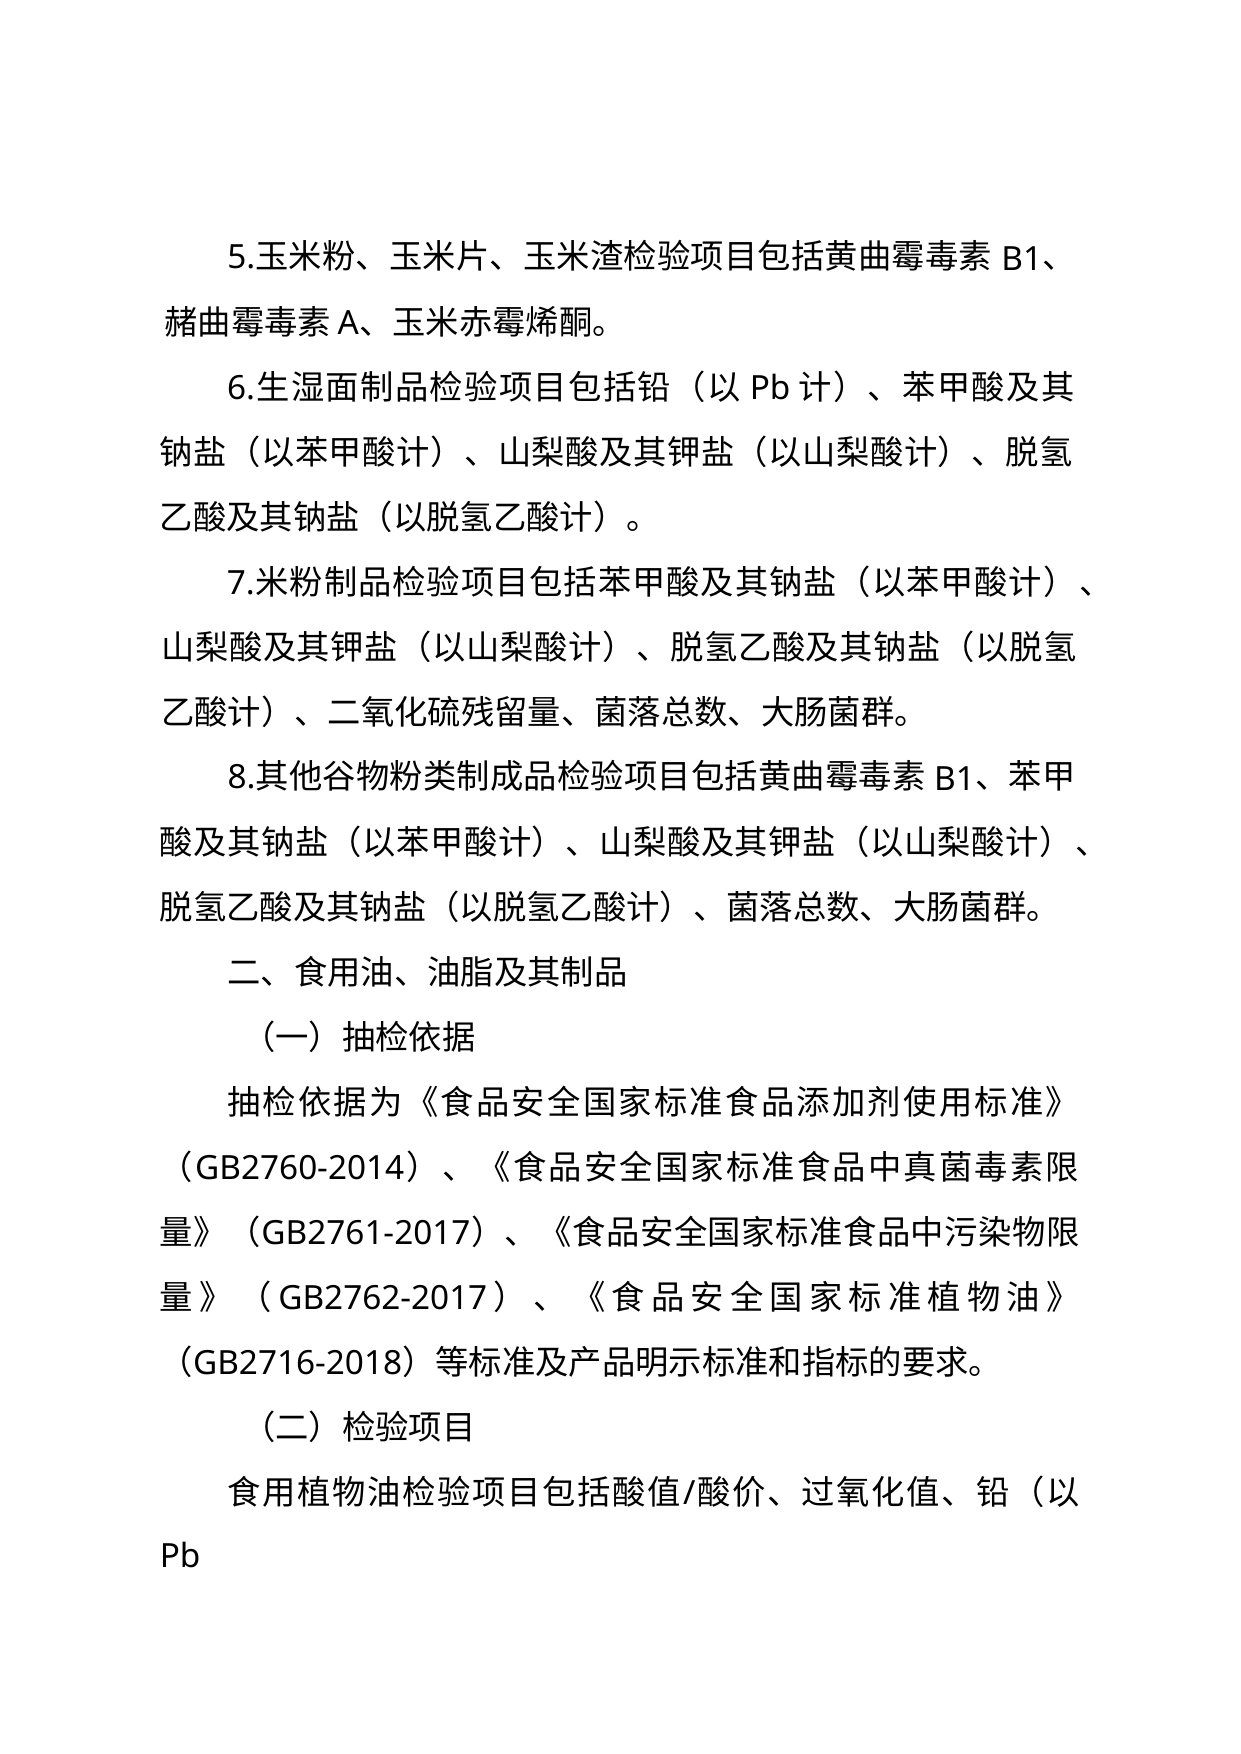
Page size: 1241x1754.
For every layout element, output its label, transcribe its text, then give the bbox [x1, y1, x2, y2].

text （一）抽检依据 [159, 1002, 1081, 1067]
text 6.生湿面制品检验项目包括铅（以Pb计）、苯甲酸及其钠盐（以苯甲酸计）、山梨酸及其钾盐（以山梨酸计）、脱氢乙酸及其钠盐（以脱氢乙酸计）。 [159, 352, 1075, 547]
text 5.玉米粉、玉米片、玉米渣检验项目包括黄曲霉毒素B1、赭曲霉毒素A、玉米赤霉烯酮。 [164, 222, 1076, 352]
text （二）检验项目 [159, 1392, 1081, 1457]
text 二、食用油、油脂及其制品 [159, 937, 1081, 1002]
text 8.其他谷物粉类制成品检验项目包括黄曲霉毒素B1、苯甲酸及其钠盐（以苯甲酸计）、山梨酸及其钾盐（以山梨酸计）、脱氢乙酸及其钠盐（以脱氢乙酸计）、菌落总数、大肠菌群。 [159, 742, 1075, 937]
text 7.米粉制品检验项目包括苯甲酸及其钠盐（以苯甲酸计）、山梨酸及其钾盐（以山梨酸计）、脱氢乙酸及其钠盐（以脱氢乙酸计）、二氧化硫残留量、菌落总数、大肠菌群。 [161, 547, 1079, 742]
text 抽检依据为《食品安全国家标准食品添加剂使用标准》（GB2760-2014）、《食品安全国家标准食品中真菌毒素限量》（GB2761-2017）、《食品安全国家标准食品中污染物限量》（GB2762-2017）、《食品安全国家标准植物油》（GB2716-2018）等标准及产品明示标准和指标的要求。 [159, 1067, 1081, 1392]
text 食用植物油检验项目包括酸值/酸价、过氧化值、铅（以Pb [159, 1457, 1081, 1587]
